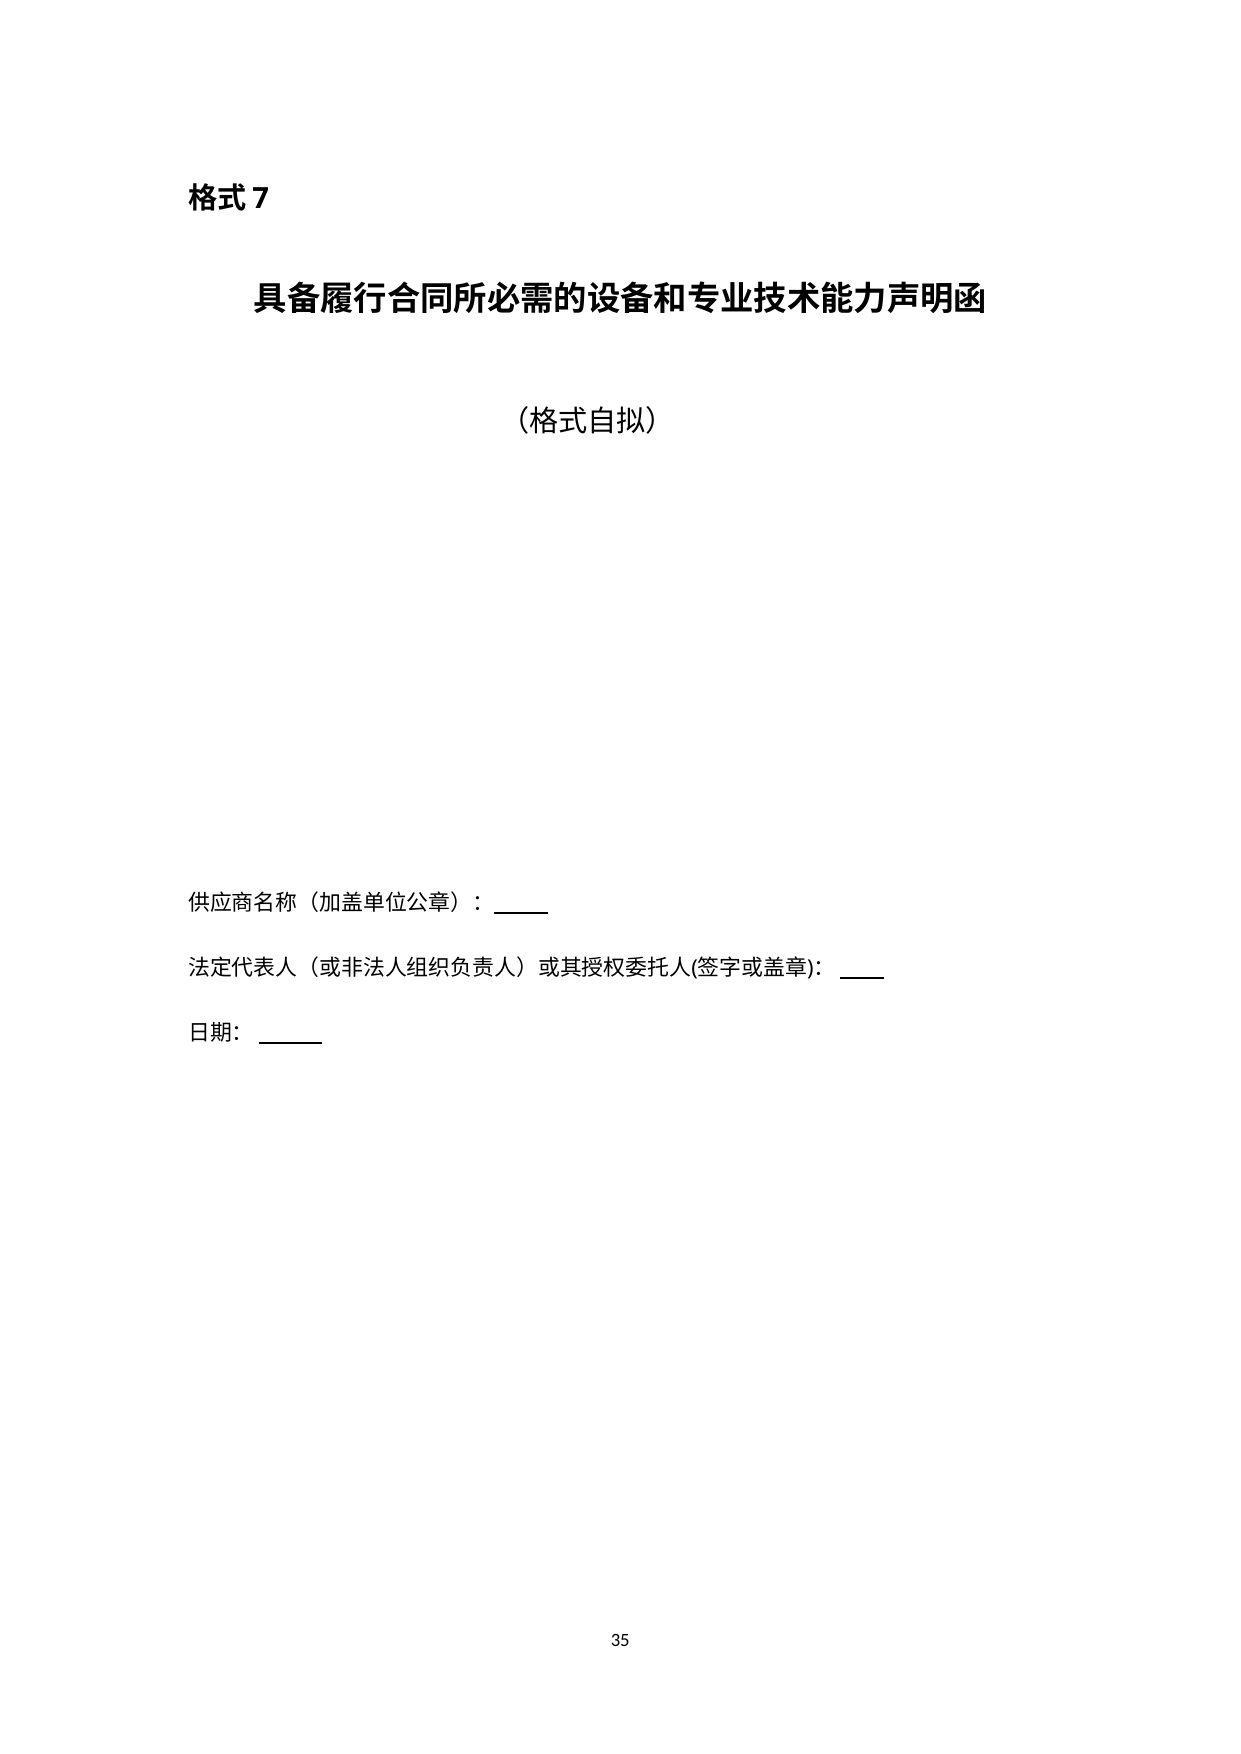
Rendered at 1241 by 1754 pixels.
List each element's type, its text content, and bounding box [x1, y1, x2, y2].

text 具备履行合同所必需的设备和专业技术能力声明函 [188, 262, 1052, 329]
text （格式自拟） [188, 386, 987, 452]
text 格式7 [188, 162, 1052, 229]
text 日期： [188, 1014, 1052, 1047]
text 供应商名称（加盖单位公章）： [188, 884, 1052, 918]
text 法定代表人（或非法人组织负责人）或其授权委托人(签字或盖章)： [188, 949, 1052, 982]
